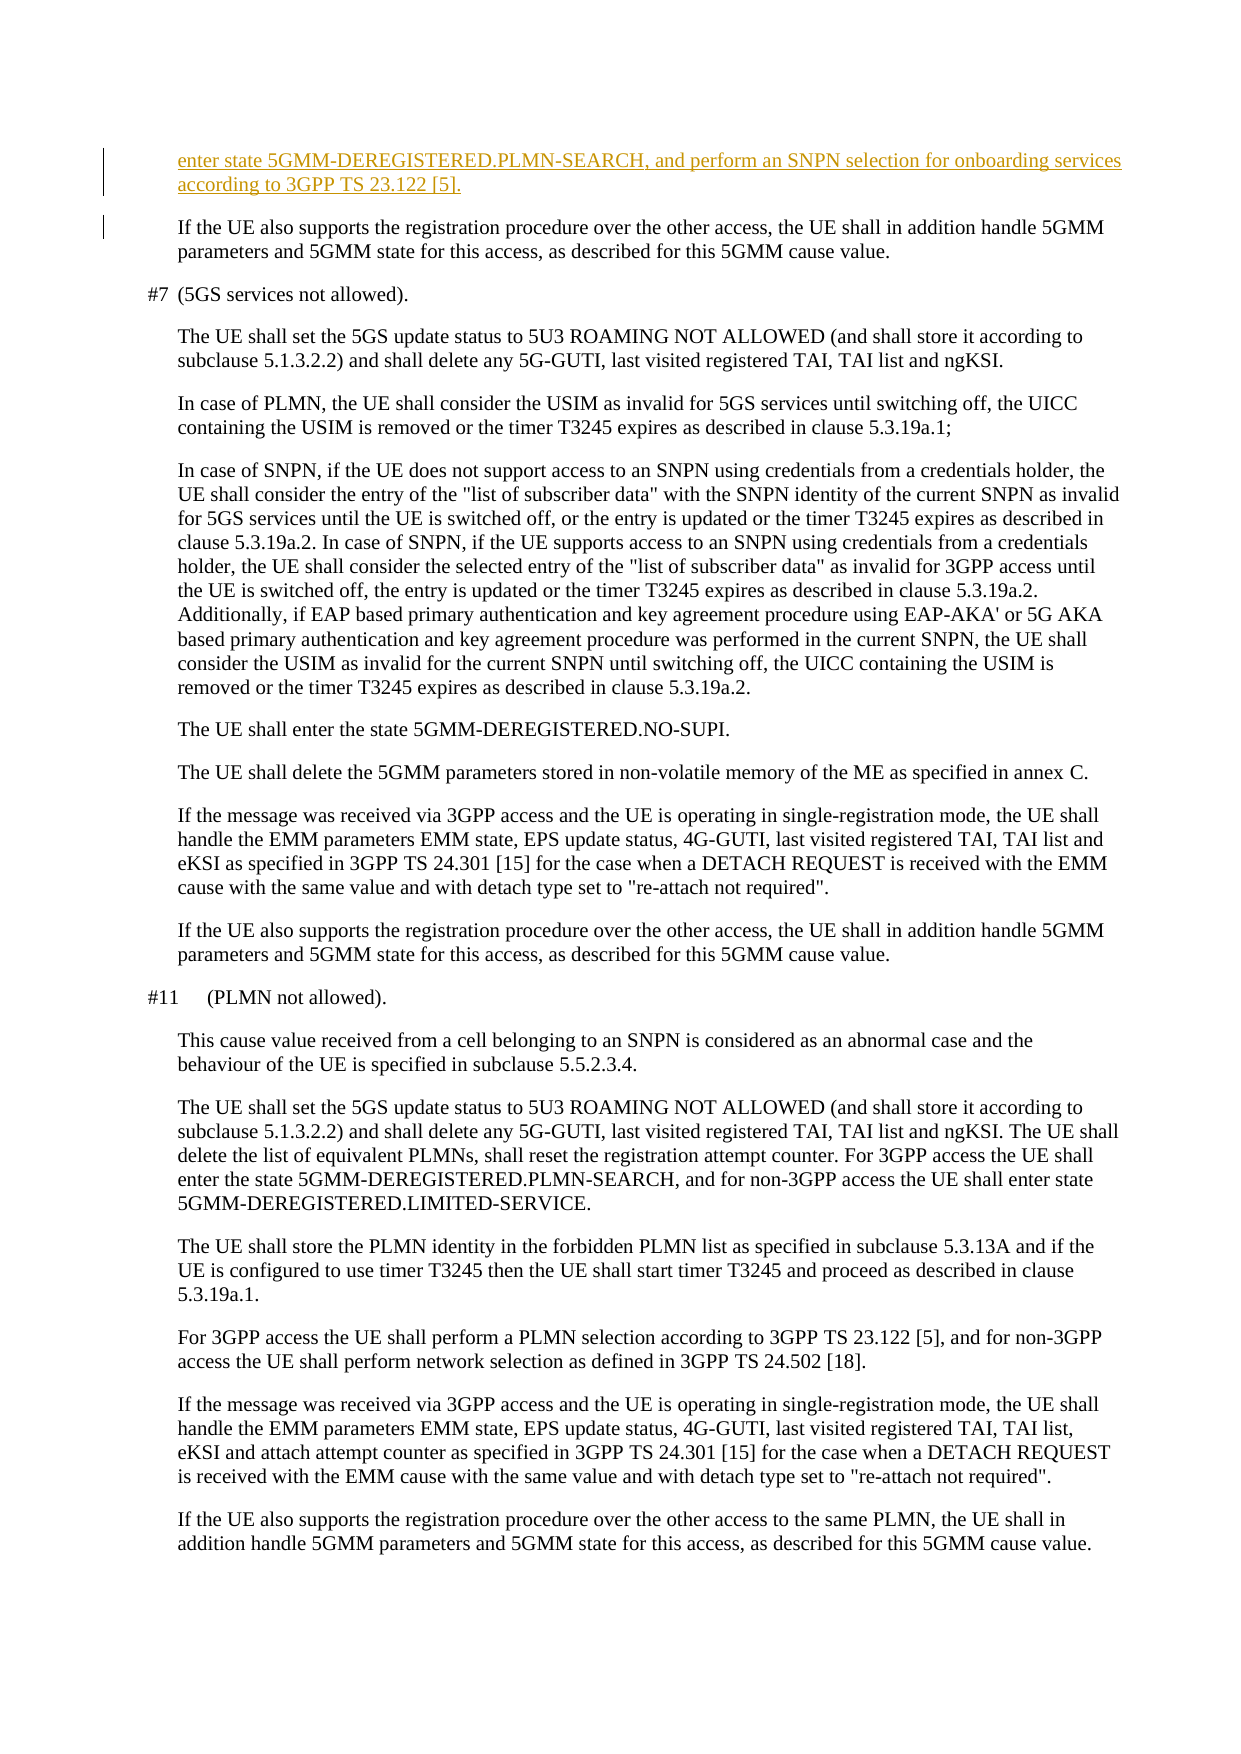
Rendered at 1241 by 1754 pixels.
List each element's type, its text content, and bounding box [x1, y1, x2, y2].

text The UE shall set the 5GS update status to 5U3 ROAMING NOT ALLOWED (and shall store it according to subclause 5.1.3.2.2) and shall delete any 5G-GUTI, last visited registered TAI, TAI list and ngKSI. [148, 324, 1122, 372]
text If the message was received via 3GPP access and the UE is operating in single-registration mode, the UE shall handle the EMM parameters EMM state, EPS update status, 4G-GUTI, last visited registered TAI, TAI list, eKSI and attach attempt counter as specified in 3GPP TS 24.301 [15] for the case when a DETACH REQUEST is received with the EMM cause with the same value and with detach type set to "re-attach not required". [148, 1391, 1122, 1488]
text The UE shall enter the state 5GMM-DEREGISTERED.NO-SUPI. [148, 717, 1122, 741]
text In case of SNPN, if the UE does not support access to an SNPN using credentials from a credentials holder, the UE shall consider the entry of the "list of subscriber data" with the SNPN identity of the current SNPN as invalid for 5GS services until the UE is switched off, or the entry is updated or the timer T3245 expires as described in clause 5.3.19a.2. In case of SNPN, if the UE supports access to an SNPN using credentials from a credentials holder, the UE shall consider the selected entry of the "list of subscriber data" as invalid for 3GPP access until the UE is switched off, the entry is updated or the timer T3245 expires as described in clause 5.3.19a.2. Additionally, if EAP based primary authentication and key agreement procedure using EAP-AKA' or 5G AKA based primary authentication and key agreement procedure was performed in the current SNPN, the UE shall consider the USIM as invalid for the current SNPN until switching off, the UICC containing the USIM is removed or the timer T3245 expires as described in clause 5.3.19a.2. [148, 458, 1122, 699]
text The UE shall delete the 5GMM parameters stored in non-volatile memory of the ME as specified in annex C. [148, 760, 1122, 784]
text The UE shall store the PLMN identity in the forbidden PLMN list as specified in subclause 5.3.13A and if the UE is configured to use timer T3245 then the UE shall start timer T3245 and proceed as described in clause 5.3.19a.1. [148, 1234, 1122, 1306]
text If the message was received via 3GPP access and the UE is operating in single-registration mode, the UE shall handle the EMM parameters EMM state, EPS update status, 4G-GUTI, last visited registered TAI, TAI list and eKSI as specified in 3GPP TS 24.301 [15] for the case when a DETACH REQUEST is received with the EMM cause with the same value and with detach type set to "re-attach not required". [148, 803, 1122, 899]
text For 3GPP access the UE shall perform a PLMN selection according to 3GPP TS 23.122 [5], and for non-3GPP access the UE shall perform network selection as defined in 3GPP TS 24.502 [18]. [148, 1324, 1122, 1373]
text The UE shall set the 5GS update status to 5U3 ROAMING NOT ALLOWED (and shall store it according to subclause 5.1.3.2.2) and shall delete any 5G-GUTI, last visited registered TAI, TAI list and ngKSI. The UE shall delete the list of equivalent PLMNs, shall reset the registration attempt counter. For 3GPP access the UE shall enter the state 5GMM-DEREGISTERED.PLMN-SEARCH, and for non-3GPP access the UE shall enter state 5GMM-DEREGISTERED.LIMITED-SERVICE. [148, 1094, 1122, 1215]
text If the UE also supports the registration procedure over the other access to the same PLMN, the UE shall in addition handle 5GMM parameters and 5GMM state for this access, as described for this 5GMM cause value. [148, 1506, 1122, 1554]
text This cause value received from a cell belonging to an SNPN is considered as an abnormal case and the behaviour of the UE is specified in subclause 5.5.2.3.4. [148, 1028, 1122, 1076]
text In case of PLMN, the UE shall consider the USIM as invalid for 5GS services until switching off, the UICC containing the USIM is removed or the timer T3245 expires as described in clause 5.3.19a.1; [148, 391, 1122, 439]
text #7 (5GS services not allowed). [148, 281, 1122, 306]
text #11 (PLMN not allowed). [148, 985, 1122, 1009]
text If the UE also supports the registration procedure over the other access, the UE shall in addition handle 5GMM parameters and 5GMM state for this access, as described for this 5GMM cause value. [148, 918, 1122, 966]
text If the UE also supports the registration procedure over the other access, the UE shall in addition handle 5GMM parameters and 5GMM state for this access, as described for this 5GMM cause value. [148, 214, 1122, 263]
